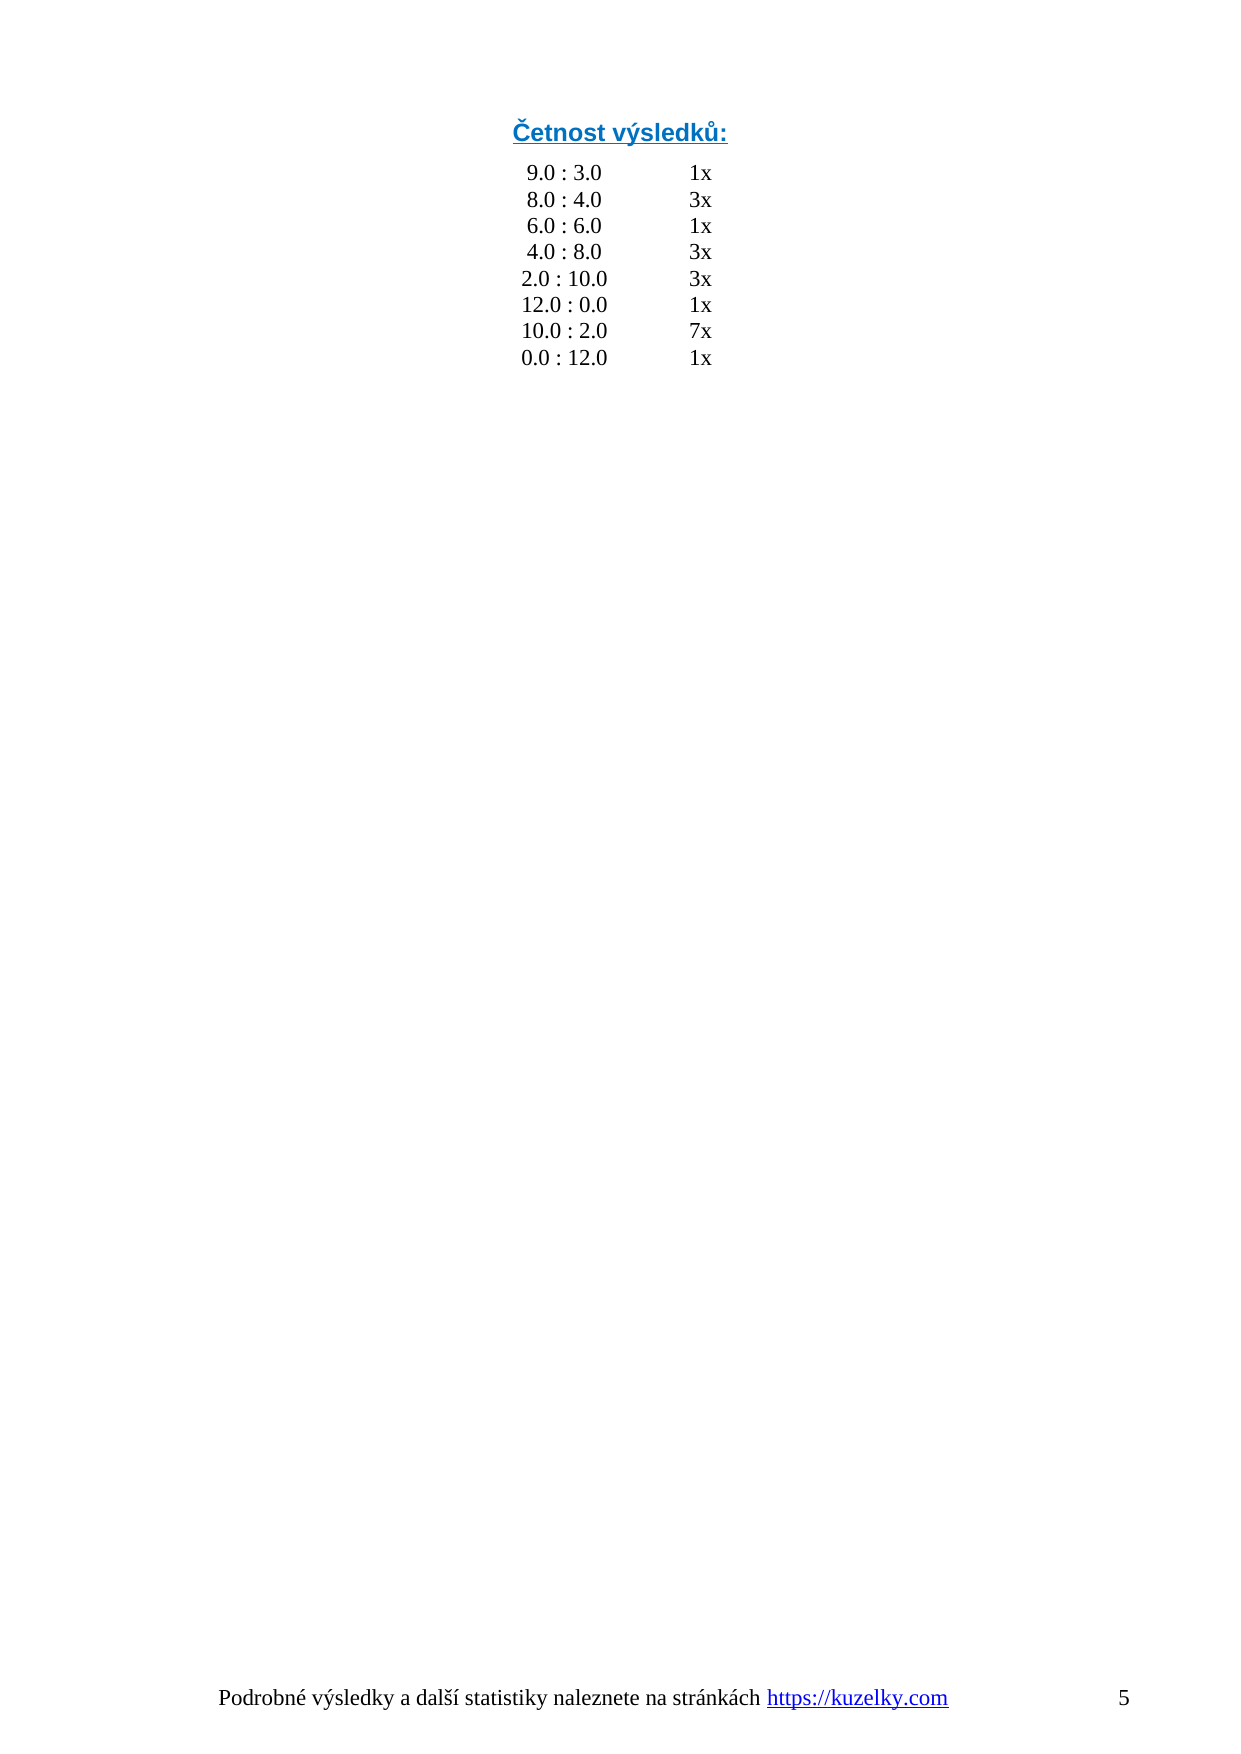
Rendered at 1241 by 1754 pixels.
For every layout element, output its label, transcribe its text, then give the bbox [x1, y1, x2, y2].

text 12.0 : 0.0 1x [106, 291, 1134, 317]
text 6.0 : 6.0 1x [106, 212, 1134, 238]
text 4.0 : 8.0 3x [106, 238, 1134, 265]
text 2.0 : 10.0 3x [106, 265, 1134, 291]
text 9.0 : 3.0 1x [106, 159, 1134, 186]
text 0.0 : 12.0 1x [106, 344, 1134, 370]
text Četnost výsledků: [94, 118, 1145, 147]
text 8.0 : 4.0 3x [106, 186, 1134, 212]
text 10.0 : 2.0 7x [106, 317, 1134, 344]
